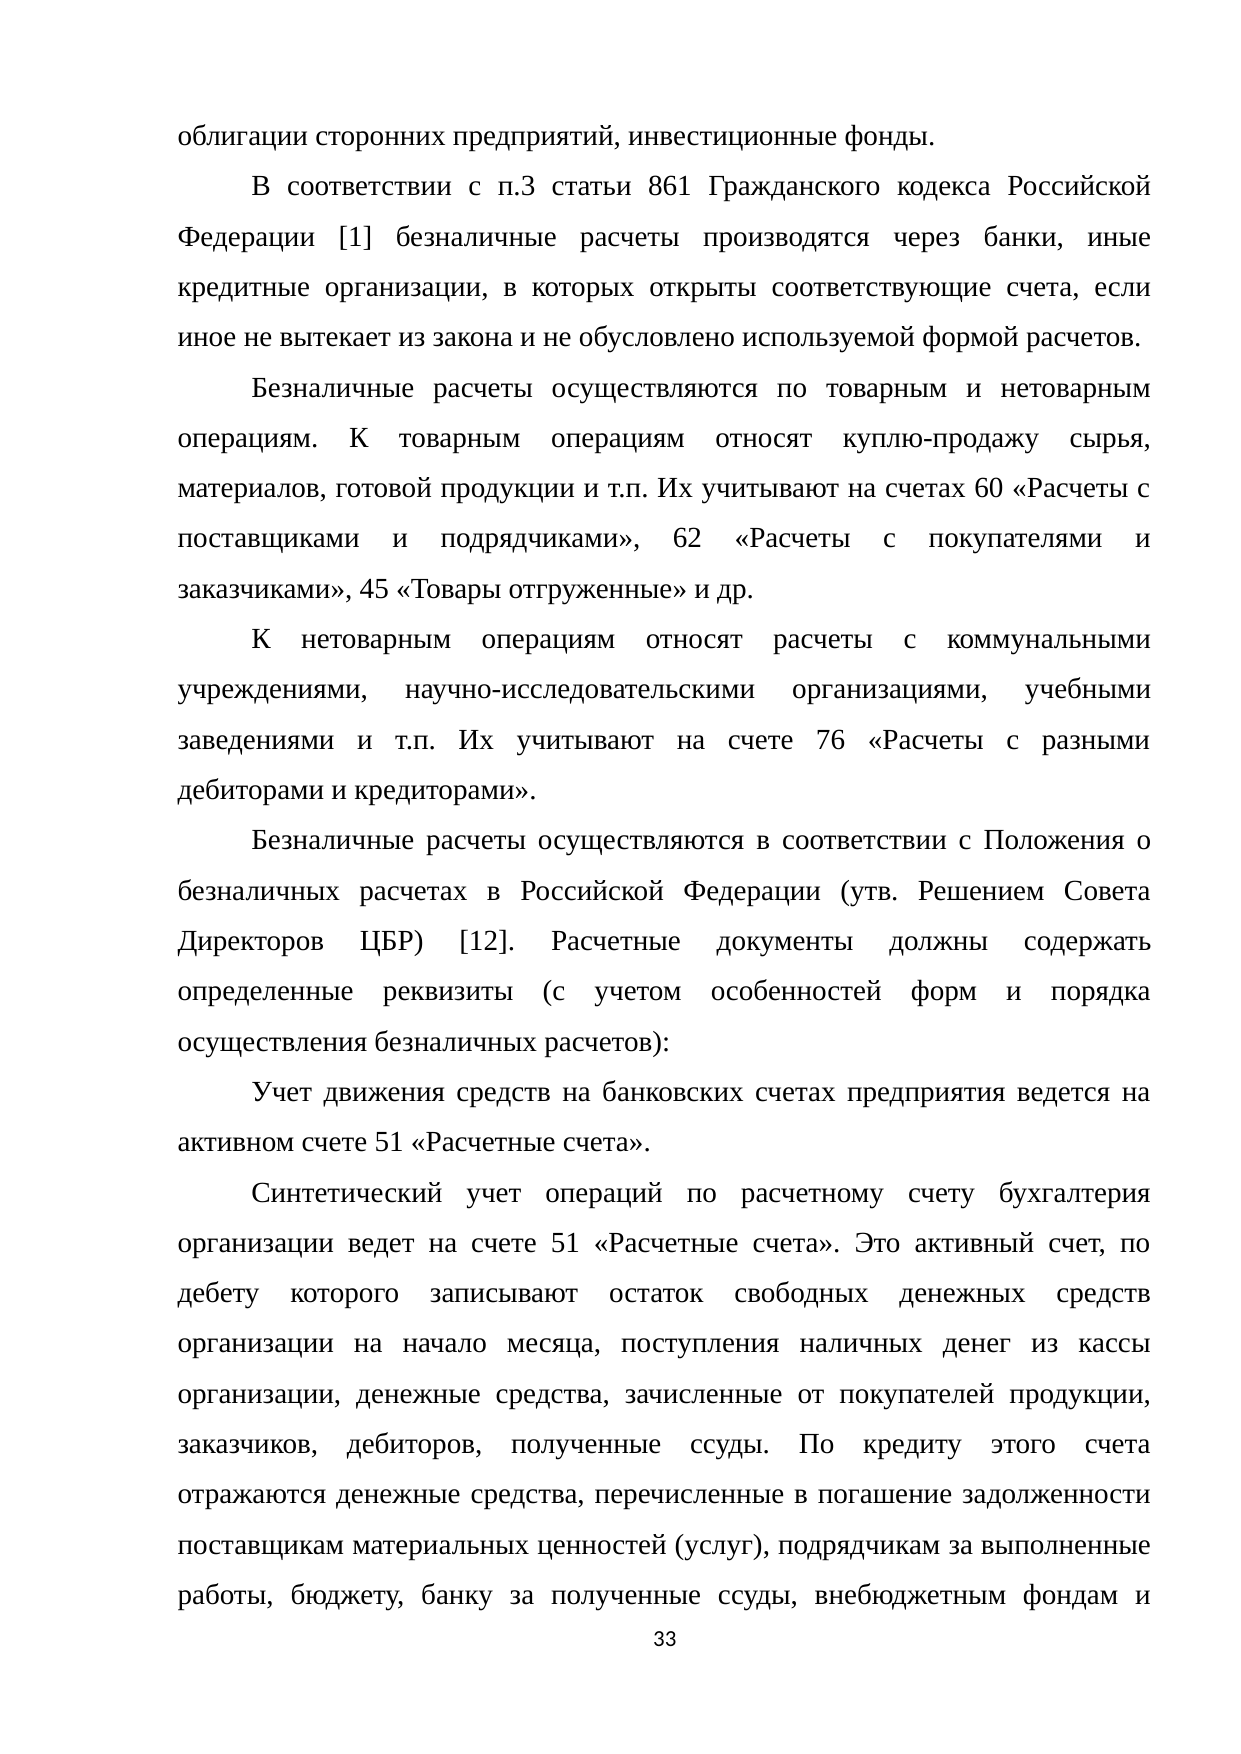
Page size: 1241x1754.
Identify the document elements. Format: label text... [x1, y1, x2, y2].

text К нетоварным операциям относят расчеты с коммунальными учреждениями, научно-исследовательскими организациями, учебными заведениями и т.п. Их учитывают на счете 76 «Расчеты с разными дебиторами и кредиторами». [177, 621, 1152, 806]
text В соответствии с п.3 статьи 861 Гражданского кодекса Российской Федерации [1] безналичные расчеты производятся через банки, иные кредитные организации, в которых открыты соответствующие счета, если иное не вытекает из закона и не обусловлено используемой формой расчетов. [177, 168, 1152, 353]
text Безналичные расчеты осуществляются в соответствии с Положения о безналичных расчетах в Российской Федерации (утв. Решением Совета Директоров ЦБР) [12]. Расчетные документы должны содержать определенные реквизиты (с учетом особенностей форм и порядка осуществления безналичных расчетов): [177, 822, 1152, 1057]
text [177, 1175, 1152, 1611]
text Учет движения средств на банковских счетах предприятия ведется на активном счете 51 «Расчетные счета». [177, 1074, 1152, 1158]
text Безналичные расчеты осуществляются по товарным и нетоварным операциям. К товарным операциям относят куплю-продажу сырья, материалов, готовой продукции и т.п. Их учитывают на счетах 60 «Расчеты с поставщиками и подрядчиками», 62 «Расчеты с покупателями и заказчиками», 45 «Товары отгруженные» и др. [177, 370, 1152, 604]
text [177, 118, 1152, 152]
